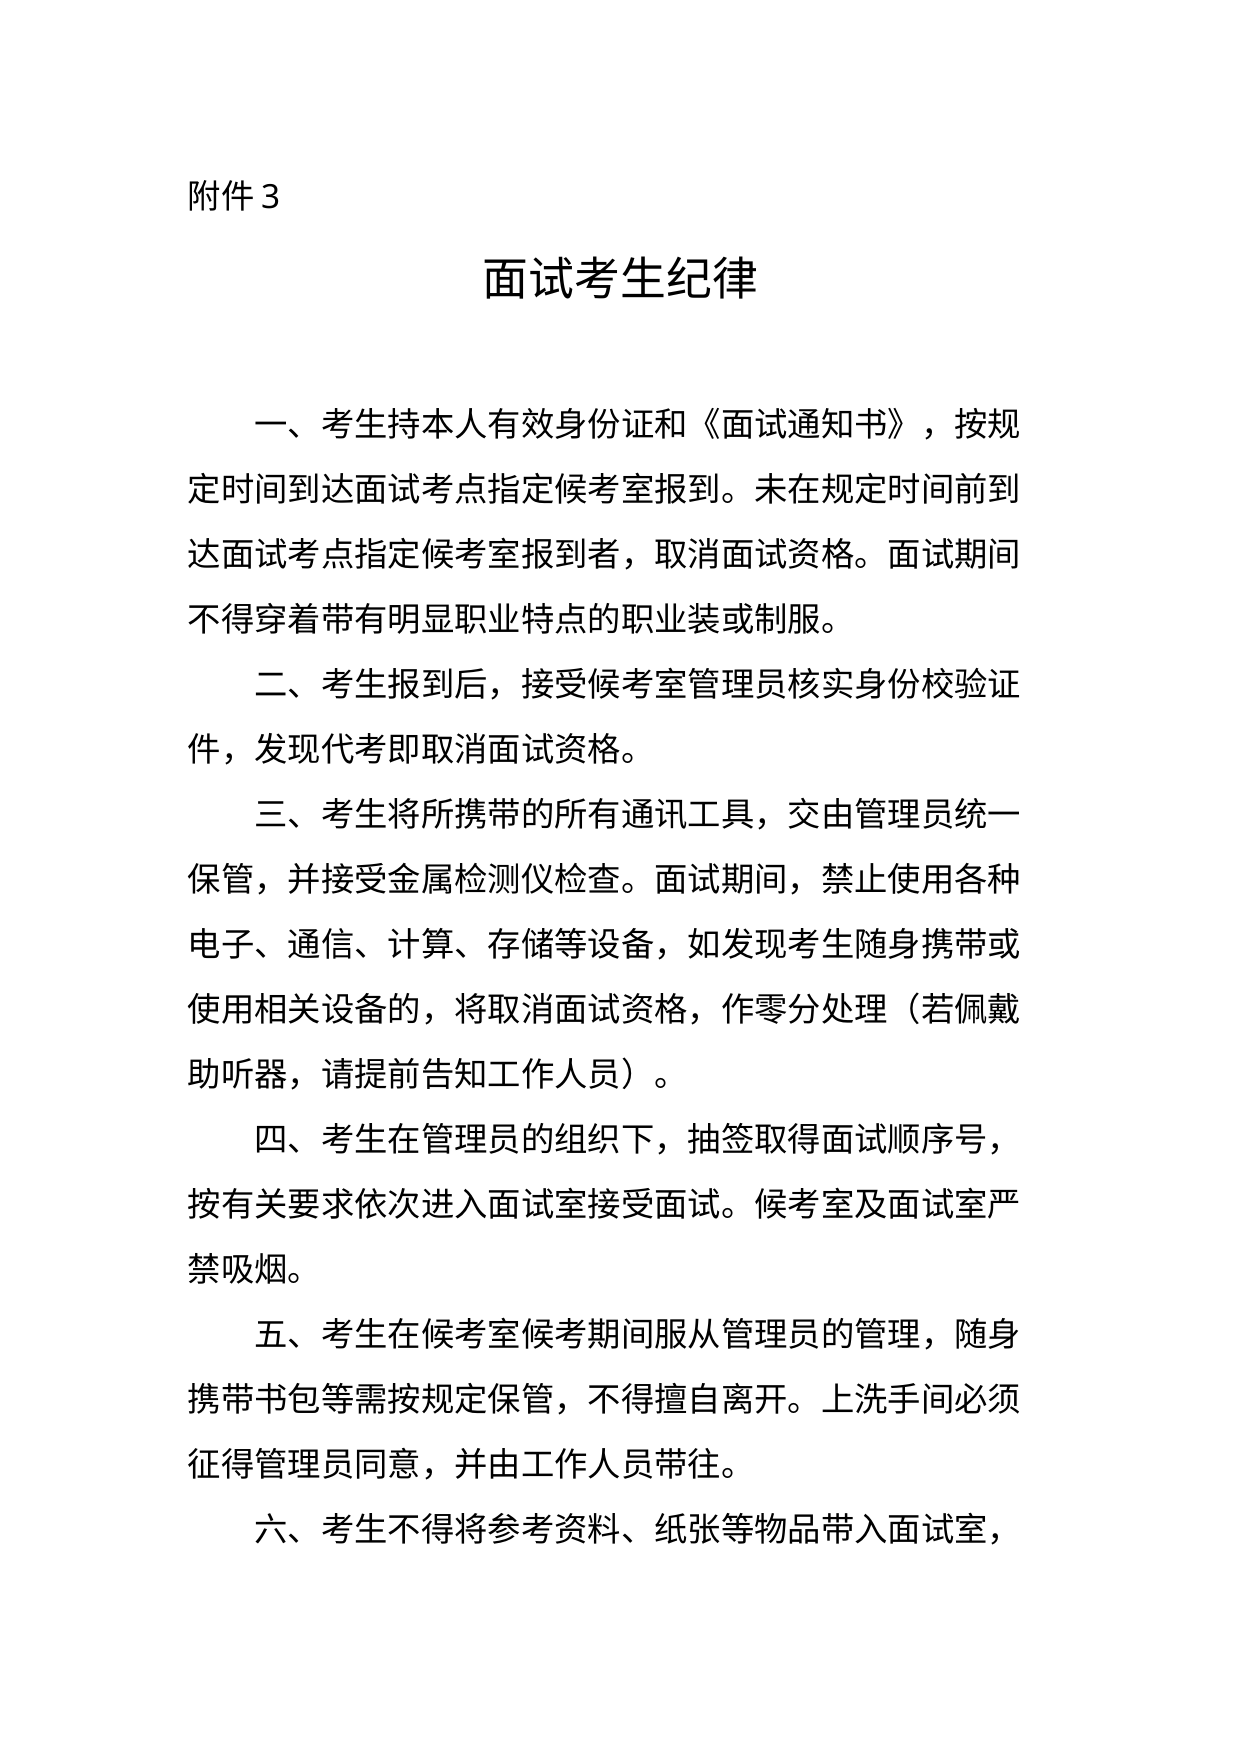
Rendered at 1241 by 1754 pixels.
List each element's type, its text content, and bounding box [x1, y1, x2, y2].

text 四、考生在管理员的组织下，抽签取得面试顺序号，按有关要求依次进入面试室接受面试。候考室及面试室严禁吸烟。 [187, 1104, 1053, 1299]
text 三、考生将所携带的所有通讯工具，交由管理员统一保管，并接受金属检测仪检查。面试期间，禁止使用各种电子、通信、计算、存储等设备，如发现考生随身携带或使用相关设备的，将取消面试资格，作零分处理（若佩戴助听器，请提前告知工作人员）。 [187, 779, 1053, 1104]
text 五、考生在候考室候考期间服从管理员的管理，随身携带书包等需按规定保管，不得擅自离开。上洗手间必须征得管理员同意，并由工作人员带往。 [187, 1299, 1053, 1494]
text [187, 1494, 1053, 1559]
text 二、考生报到后，接受候考室管理员核实身份校验证件，发现代考即取消面试资格。 [187, 649, 1053, 779]
text 一、考生持本人有效身份证和《面试通知书》，按规定时间到达面试考点指定候考室报到。未在规定时间前到达面试考点指定候考室报到者，取消面试资格。面试期间不得穿着带有明显职业特点的职业装或制服。 [187, 389, 1053, 649]
text 面试考生纪律 [187, 227, 1053, 324]
text 附件3 [187, 162, 1053, 227]
